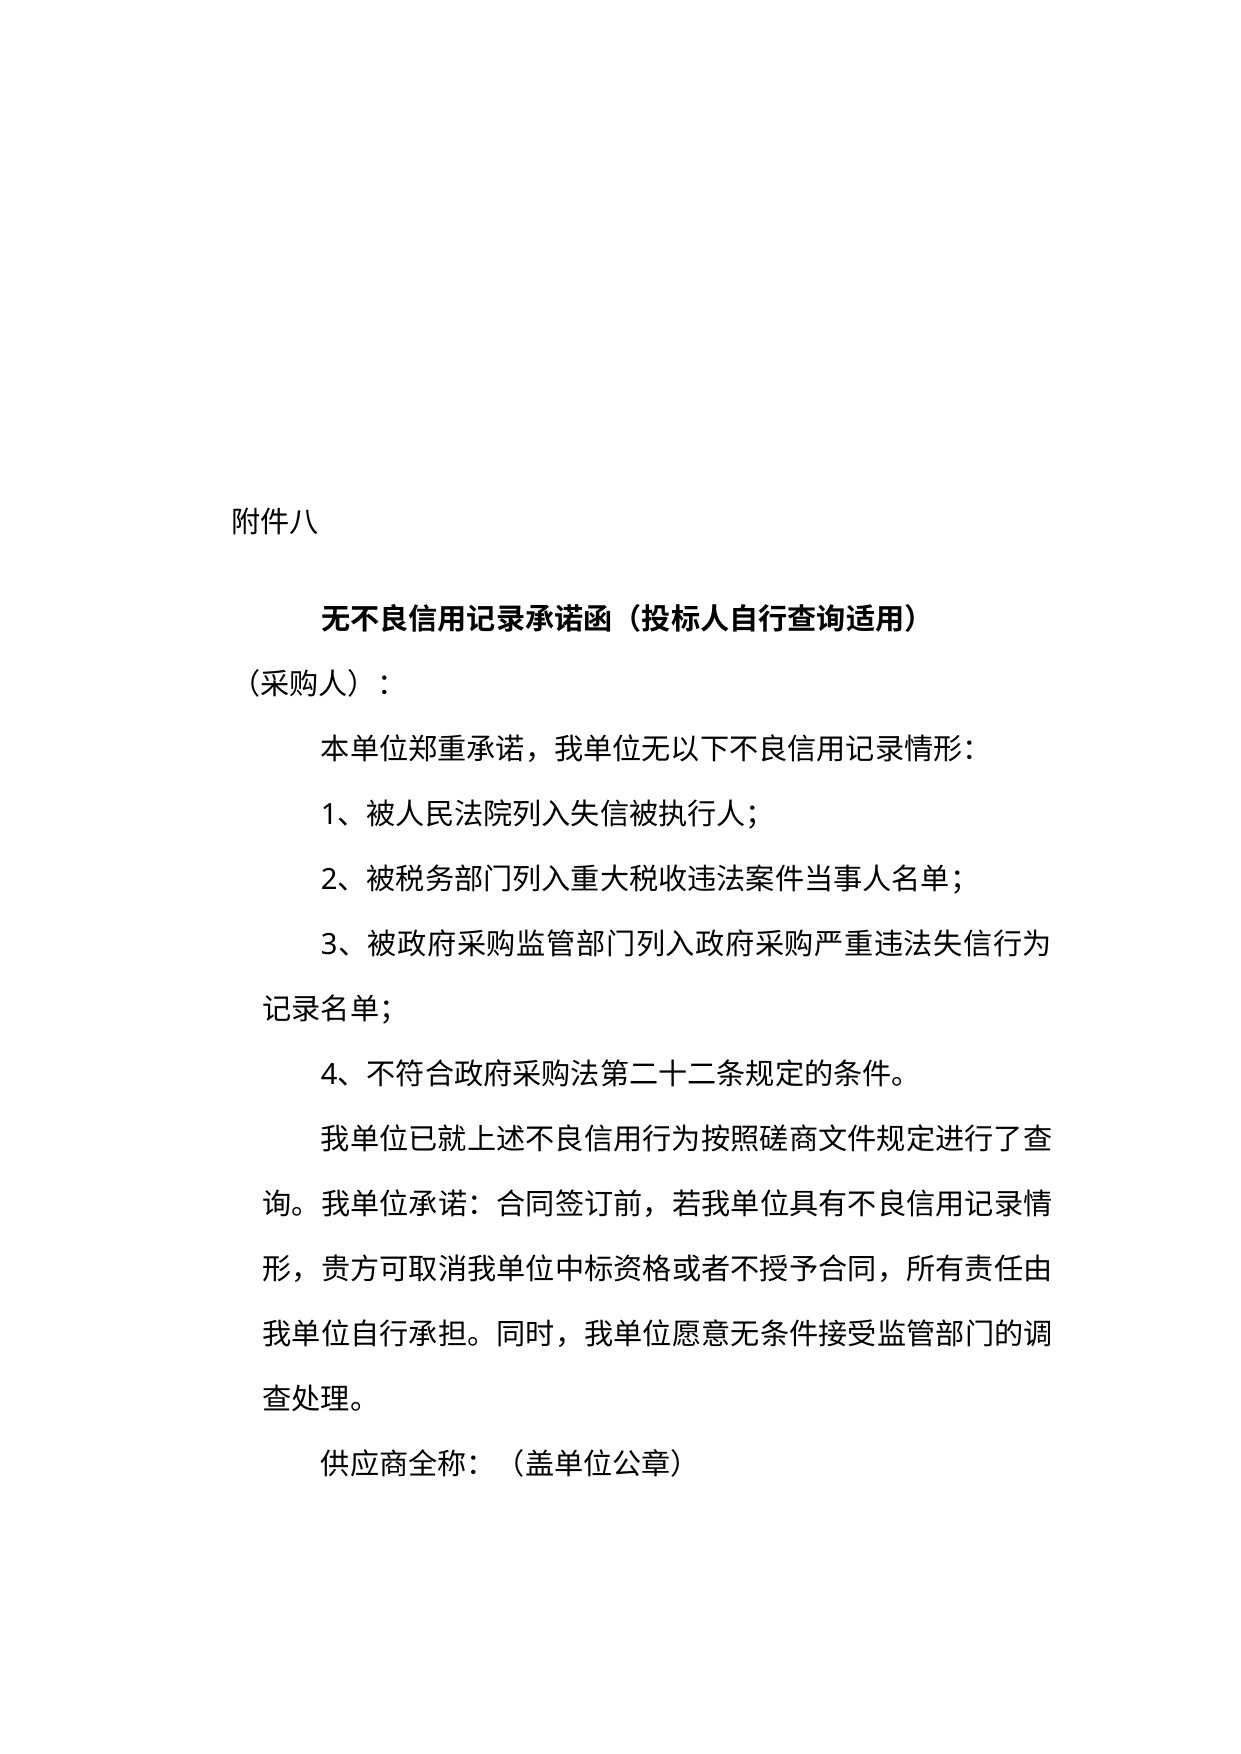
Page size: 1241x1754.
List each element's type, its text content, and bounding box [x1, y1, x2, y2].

list 本单位郑重承诺，我单位无以下不良信用记录情形： [262, 714, 1053, 779]
list 2、被税务部门列入重大税收违法案件当事人名单； [262, 844, 1053, 909]
text （采购人）： [187, 649, 1053, 714]
list 供应商全称：（盖单位公章） [262, 1429, 1053, 1494]
list 无不良信用记录承诺函（投标人自行查询适用） [262, 584, 1053, 649]
list 我单位已就上述不良信用行为按照磋商文件规定进行了查询。我单位承诺：合同签订前，若我单位具有不良信用记录情形，贵方可取消我单位中标资格或者不授予合同，所有责任由我单位自行承担。同时，我单位愿意无条件接受监管部门的调查处理。 [262, 1104, 1053, 1429]
text 附件八 [187, 487, 1053, 552]
list 3、被政府采购监管部门列入政府采购严重违法失信行为记录名单； [262, 909, 1053, 1039]
list 1、被人民法院列入失信被执行人； [262, 779, 1053, 844]
list 4、不符合政府采购法第二十二条规定的条件。 [262, 1039, 1053, 1104]
